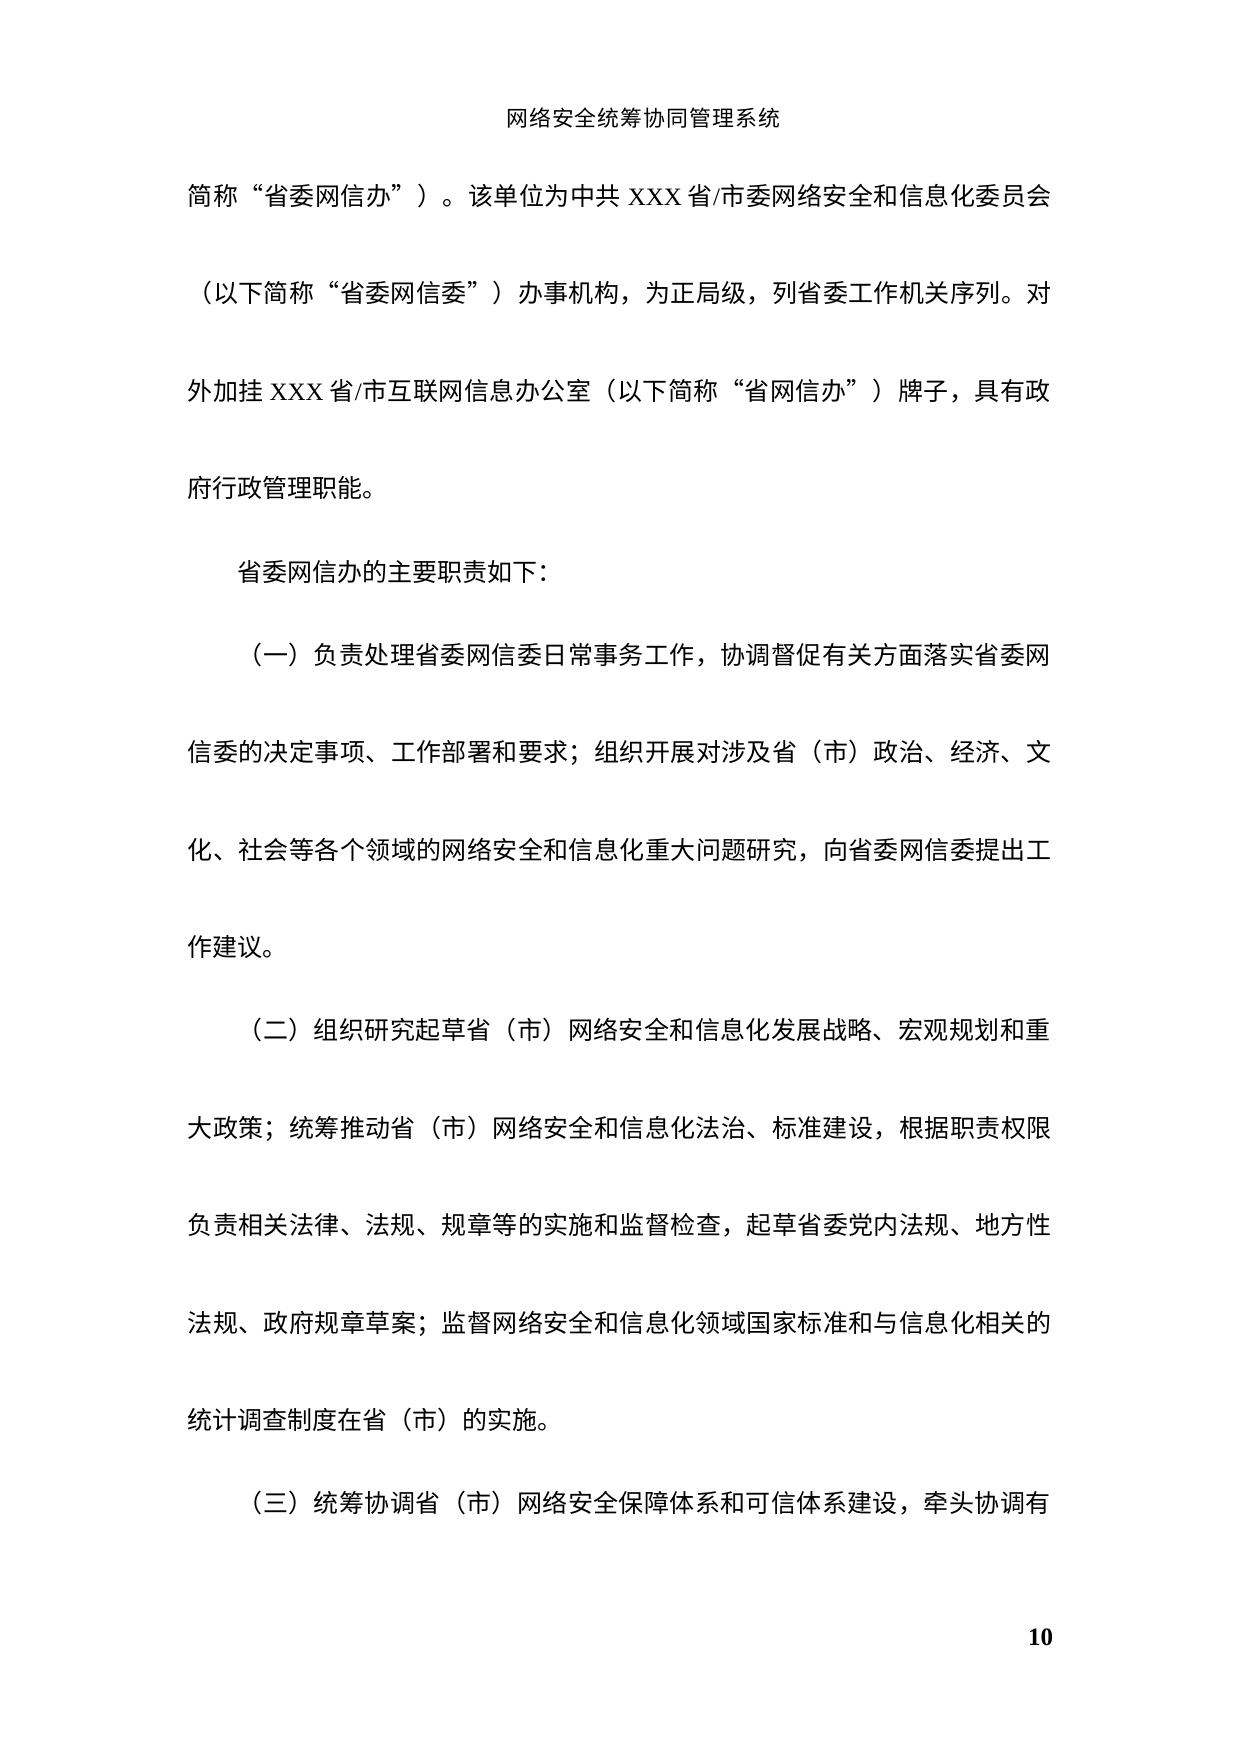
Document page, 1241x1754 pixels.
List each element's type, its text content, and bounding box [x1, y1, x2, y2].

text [187, 162, 1053, 519]
text 省委网信办的主要职责如下： [187, 538, 1053, 603]
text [187, 1469, 1053, 1534]
text （一）负责处理省委网信委日常事务工作，协调督促有关方面落实省委网信委的决定事项、工作部署和要求；组织开展对涉及省（市）政治、经济、文化、社会等各个领域的网络安全和信息化重大问题研究，向省委网信委提出工作建议。 [187, 621, 1053, 978]
text （二）组织研究起草省（市）网络安全和信息化发展战略、宏观规划和重大政策；统筹推动省（市）网络安全和信息化法治、标准建设，根据职责权限负责相关法律、法规、规章等的实施和监督检查，起草省委党内法规、地方性法规、政府规章草案；监督网络安全和信息化领域国家标准和与信息化相关的统计调查制度在省（市）的实施。 [187, 996, 1053, 1451]
